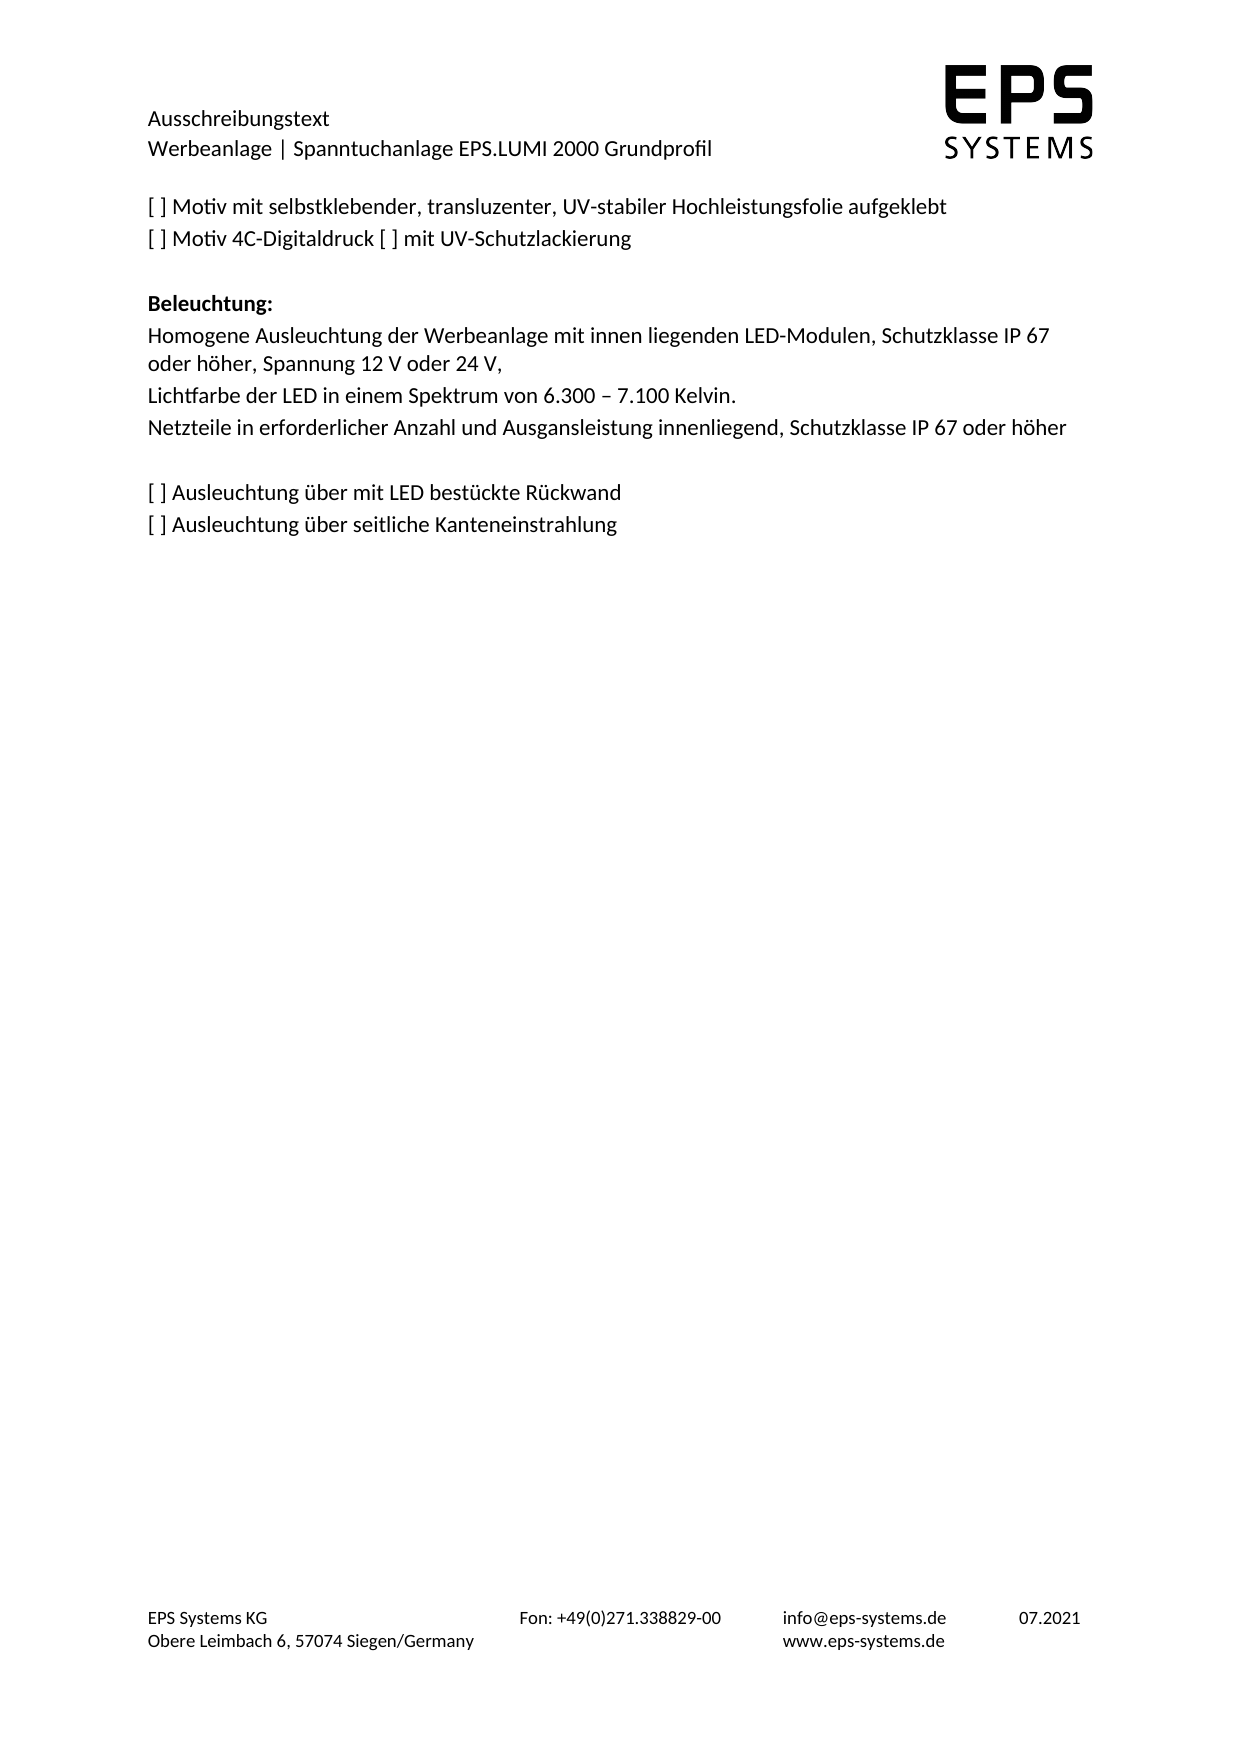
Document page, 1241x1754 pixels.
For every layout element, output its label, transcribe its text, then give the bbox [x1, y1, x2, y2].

text Homogene Ausleuchtung der Werbeanlage mit innen liegenden LED-Modulen, Schutzklasse IP 67 oder höher, Spannung 12 V oder 24 V, [148, 321, 1093, 377]
text [ ] Ausleuchtung über mit LED bestückte Rückwand [148, 478, 1093, 506]
text [ ] Motiv 4C-Digitaldruck [ ] mit UV-Schutzlackierung [148, 224, 1093, 253]
picture [945, 65, 1093, 159]
text [ ] Motiv mit selbstklebender, transluzenter, UV-stabiler Hochleistungsfolie aufgeklebt [148, 192, 1093, 220]
text Lichtfarbe der LED in einem Spektrum von 6.300 – 7.100 Kelvin. [148, 381, 1093, 409]
text [ ] Ausleuchtung über seitliche Kanteneinstrahlung [148, 510, 1093, 538]
text Netzteile in erforderlicher Anzahl und Ausgansleistung innenliegend, Schutzklasse IP 67 oder höher [148, 413, 1093, 442]
text Beleuchtung: [148, 289, 1093, 317]
